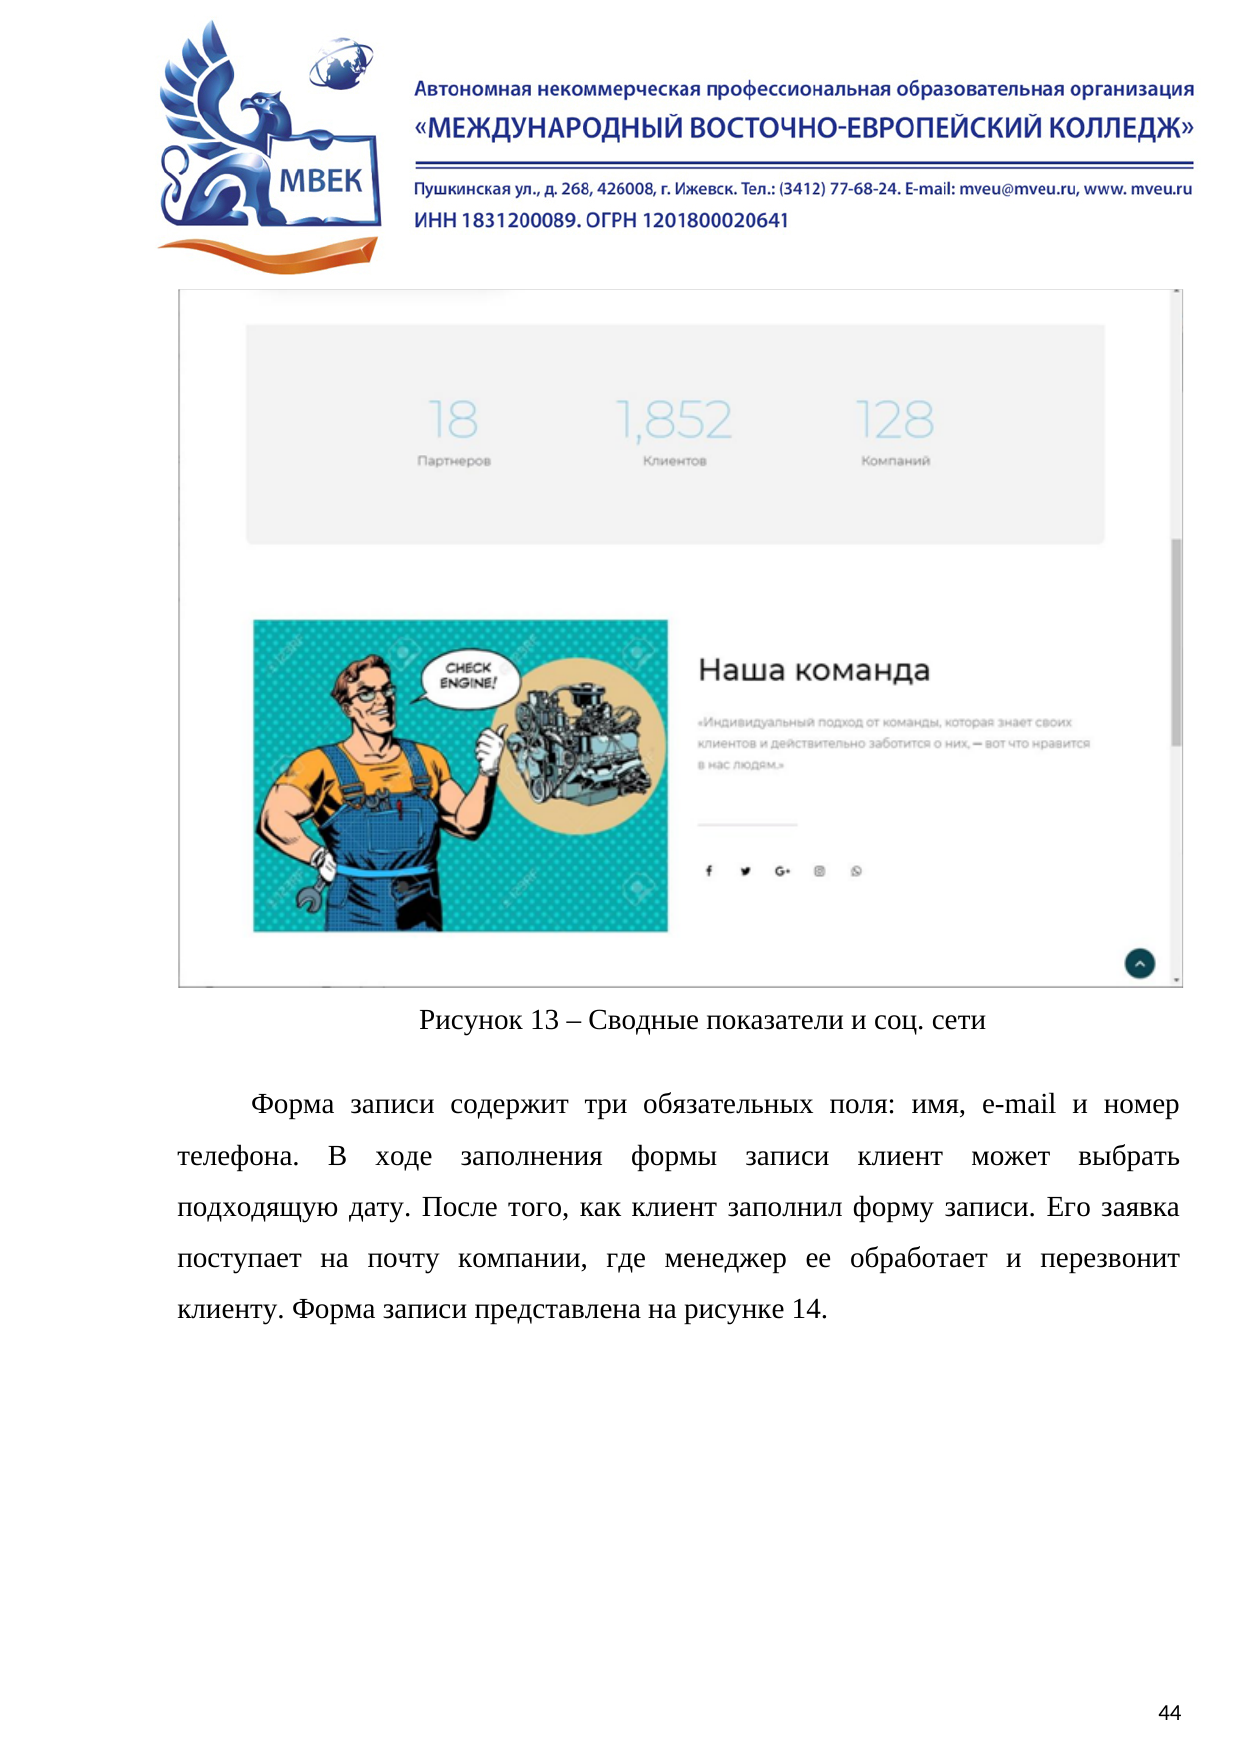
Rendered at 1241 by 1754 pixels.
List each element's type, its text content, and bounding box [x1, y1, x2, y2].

picture [150, 0, 1241, 988]
text Форма записи содержит три обязательных поля: имя, e-mail и номер телефона. В ходе заполнения формы записи клиент может выбрать подходящую дату. После того, как клиент заполнил форму записи. Его заявка поступает на почту компании, где менеджер ее обработает и перезвонит клиенту. Форма записи представлена на рисунке 14. [177, 1087, 1181, 1325]
text Рисунок 13 – Сводные показатели и соц. сети [150, 1002, 1181, 1036]
